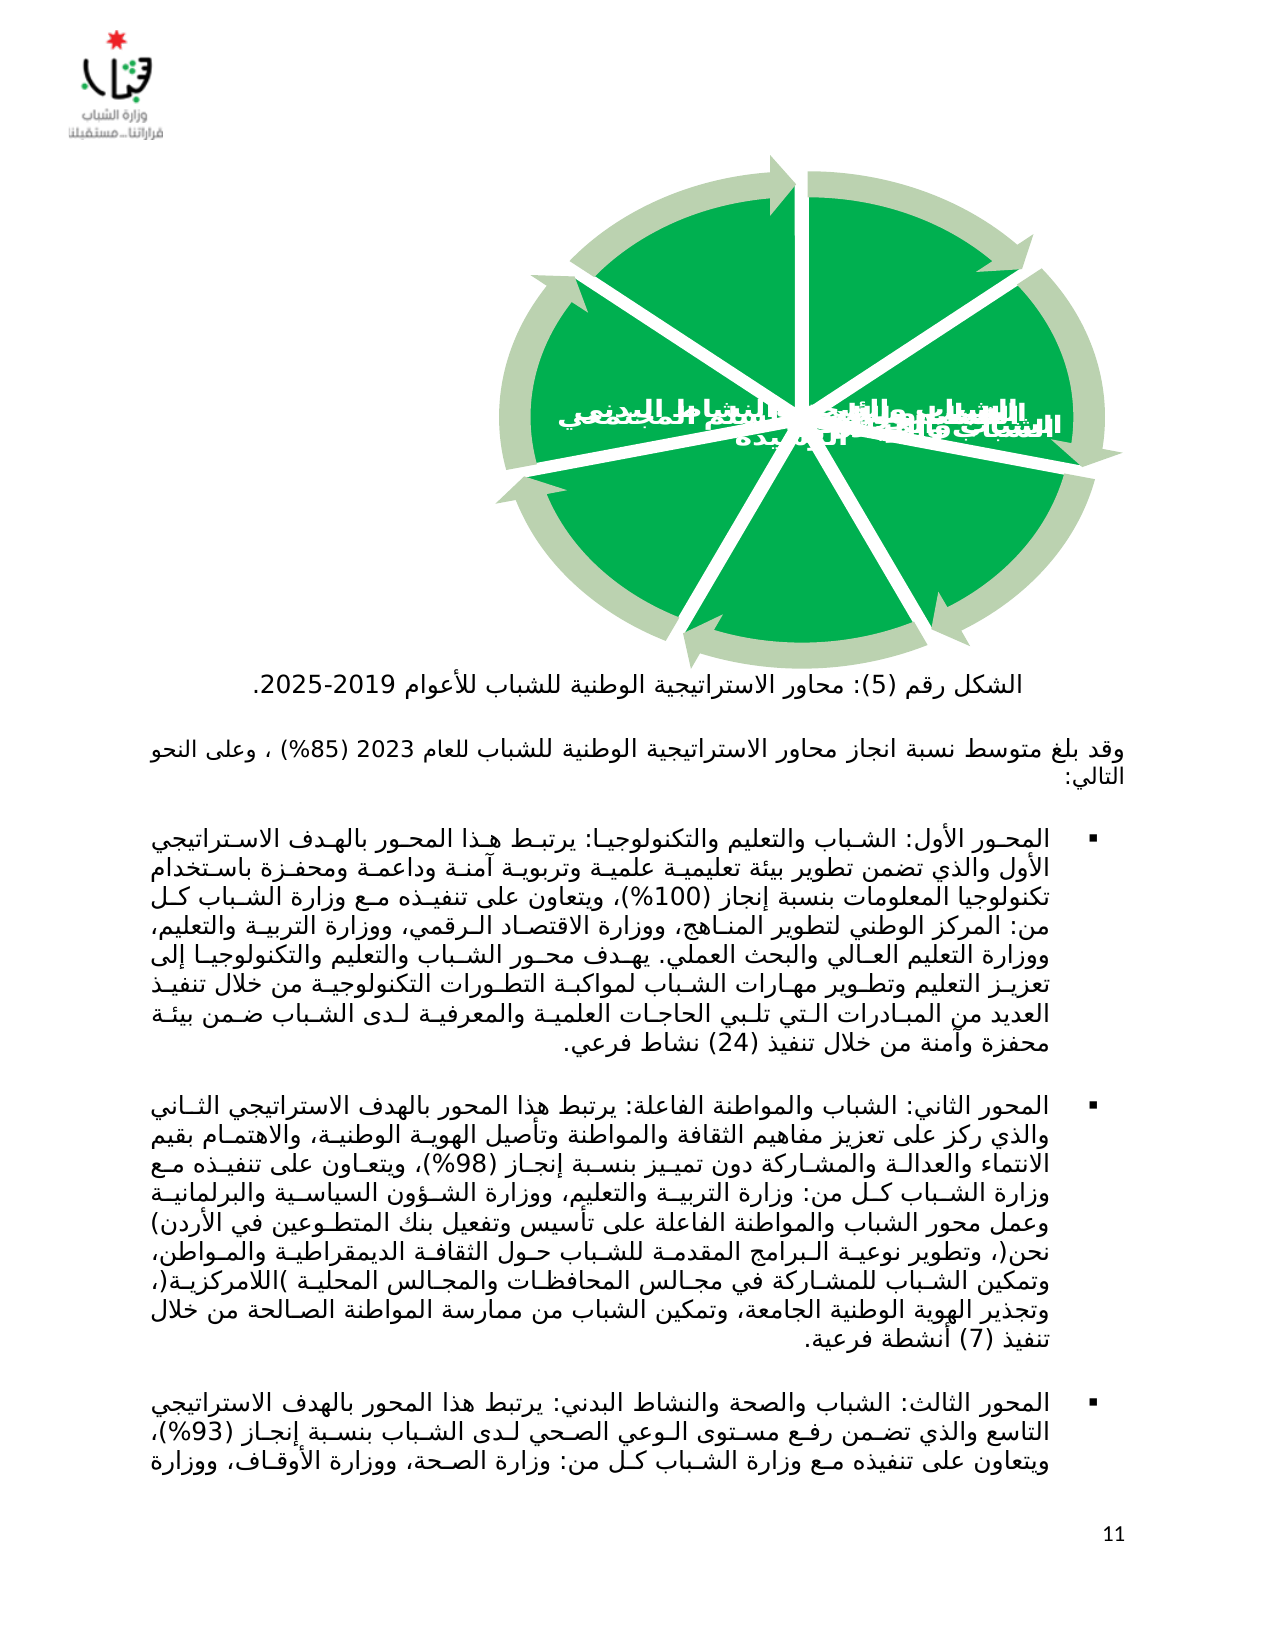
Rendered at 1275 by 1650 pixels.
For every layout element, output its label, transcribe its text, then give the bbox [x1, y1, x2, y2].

text وقد بلغ متوسط نسبة انجاز محاور الاستراتيجية الوطنية للشباب للعام 2023 (85%) ، وعلى النحو التالي: [150, 734, 1125, 790]
picture [68, 30, 163, 140]
text الشكل رقم (5): محاور الاستراتيجية الوطنية للشباب للأعوام 2019-2025. [150, 671, 1125, 700]
list المحور الأول: الشباب والتعليم والتكنولوجيا: يرتبط هذا المحور بالهدف الاستراتيجي الأول والذي تضمن تطوير بيئة تعليمية علمية وتربوية آمنة وداعمة ومحفزة باستخدام تكنولوجيا المعلومات بنسبة إنجاز (100%)، ويتعاون على تنفيذه مع وزارة الشباب كل من: المركز الوطني لتطوير المناهج، ووزارة الاقتصاد الرقمي، ووزارة التربية والتعليم، ووزارة التعليم العالي والبحث العملي. يهدف محور الشباب والتعليم والتكنولوجيا إلى تعزيز التعليم وتطوير مهارات الشباب لمواكبة التطورات التكنولوجية من خلال تنفيذ العديد من المبادرات التي تلبي الحاجات العلمية والمعرفية لدى الشباب ضمن بيئة محفزة وآمنة من خلال تنفيذ (24) نشاط فرعي. [150, 824, 1087, 1057]
list المحور الثاني: الشباب والمواطنة الفاعلة: يرتبط هذا المحور بالهدف الاستراتيجي الثاني والذي ركز على تعزيز مفاهيم الثقافة والمواطنة وتأصيل الهوية الوطنية، والاهتمام بقيم الانتماء والعدالة والمشاركة دون تمييز بنسبة إنجاز (98%)، ويتعاون على تنفيذه مع وزارة الشباب كل من: وزارة التربية والتعليم، ووزارة الشؤون السياسية والبرلمانية وعمل محور الشباب والمواطنة الفاعلة على تأسيس وتفعيل بنك المتطوعين في الأردن) نحن(، وتطوير نوعية البرامج المقدمة للشباب حول الثقافة الديمقراطية والمواطن، وتمكين الشباب للمشاركة في مجالس المحافظات والمجالس المحلية )اللامركزية(، وتجذير الهوية الوطنية الجامعة، وتمكين الشباب من ممارسة المواطنة الصالحة من خلال تنفيذ (7) أنشطة فرعية. [150, 1091, 1087, 1354]
